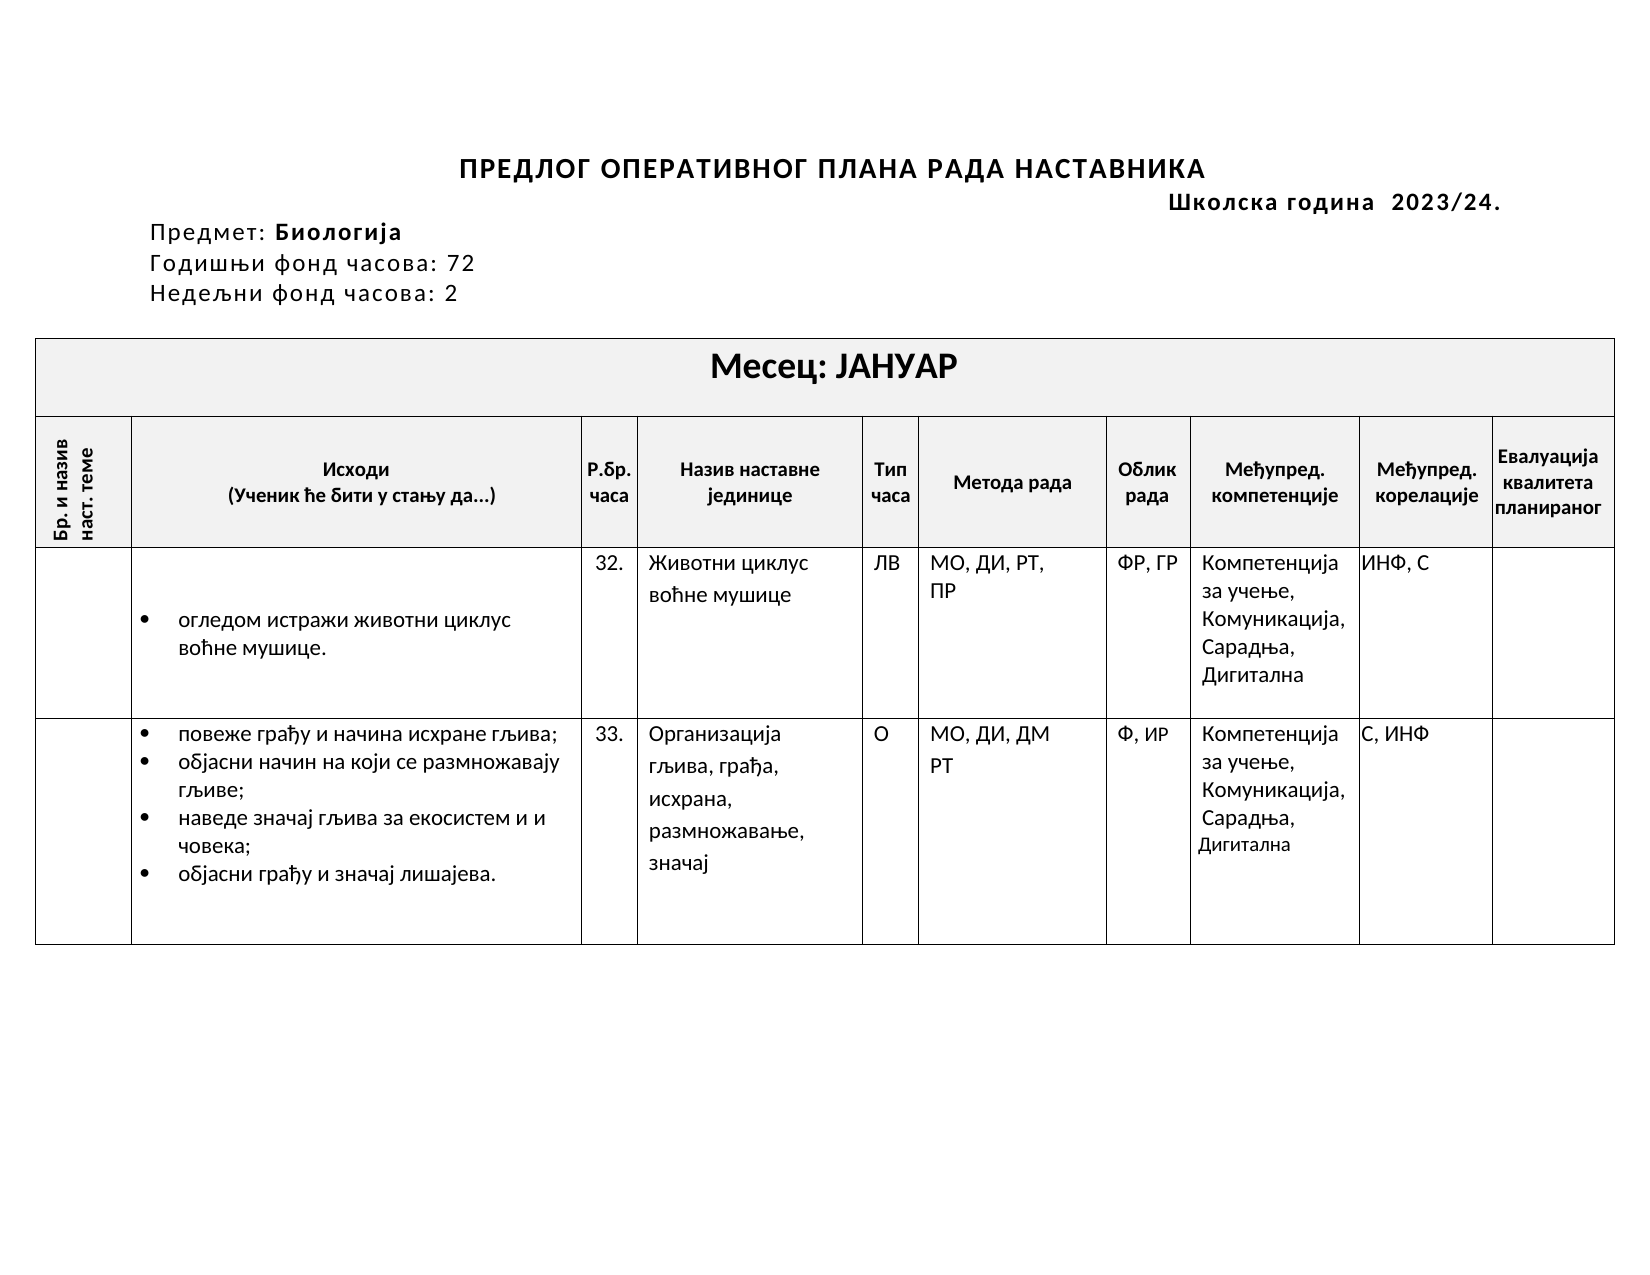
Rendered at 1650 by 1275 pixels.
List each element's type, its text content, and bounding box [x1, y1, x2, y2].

table_cell Метода рада [919, 417, 1106, 547]
text ПРЕДЛОГ ОПЕРАТИВНОГ ПЛАНА РАДА НАСТАВНИКА [150, 150, 1500, 186]
table_cell МО, ДИ, РТ, ПР [919, 548, 1106, 718]
text Недељни фонд часова: 2 [150, 277, 1500, 308]
table_cell [36, 719, 131, 944]
table_cell ЛВ [863, 548, 918, 718]
table_cell Животни циклус воћне мушице [638, 548, 862, 718]
table_cell Исходи (Ученик ће бити у стању да...) [132, 417, 581, 547]
table_cell МО, ДИ, ДМ РТ [919, 719, 1106, 944]
table_cell ИНФ, С [1360, 548, 1492, 718]
table_cell Међупред. компетенције [1191, 417, 1359, 547]
table_cell повеже грађу и начина исхране гљива; објасни начин на који се размножавају гљиве; наведе значај гљива за екосистем и и човека; објасни грађу и значај лишајева. [132, 719, 581, 944]
table_cell Тип часа [863, 417, 918, 547]
table_cell Евалуација квалитета планираног [1493, 417, 1614, 547]
table_cell Организација гљива, грађа, исхрана, размножавање, значај [638, 719, 862, 944]
table_cell Међупред. корелације [1360, 417, 1492, 547]
table_cell О [863, 719, 918, 944]
text Школска година 2023/24. [150, 186, 1500, 216]
table_cell 33. [582, 719, 637, 944]
table_cell [1493, 548, 1614, 718]
text Предмет: Биологија [150, 216, 1500, 247]
table_cell Компетенција за учење, Комуникација, Сарадња, Дигитална [1191, 719, 1359, 944]
table_cell Р.бр. часа [582, 417, 637, 547]
table_cell Назив наставне јединице [638, 417, 862, 547]
table_cell С, ИНФ [1360, 719, 1492, 944]
table_cell [1493, 719, 1614, 944]
table_cell Облик рада [1107, 417, 1190, 547]
table_cell Бр. и назив наст. теме [36, 417, 131, 547]
table_cell Компетенција за учење, Комуникација, Сарадња, Дигитална [1191, 548, 1359, 718]
table_header Месец: ЈАНУАР [36, 339, 1614, 416]
text Годишњи фонд часова: 72 [150, 247, 1500, 277]
table_cell Ф, ИР [1107, 719, 1190, 944]
table_cell 32. [582, 548, 637, 718]
table_cell огледом истражи животни циклус воћне мушице. [132, 548, 581, 718]
table_cell ФР, ГР [1107, 548, 1190, 718]
table_cell [36, 548, 131, 718]
